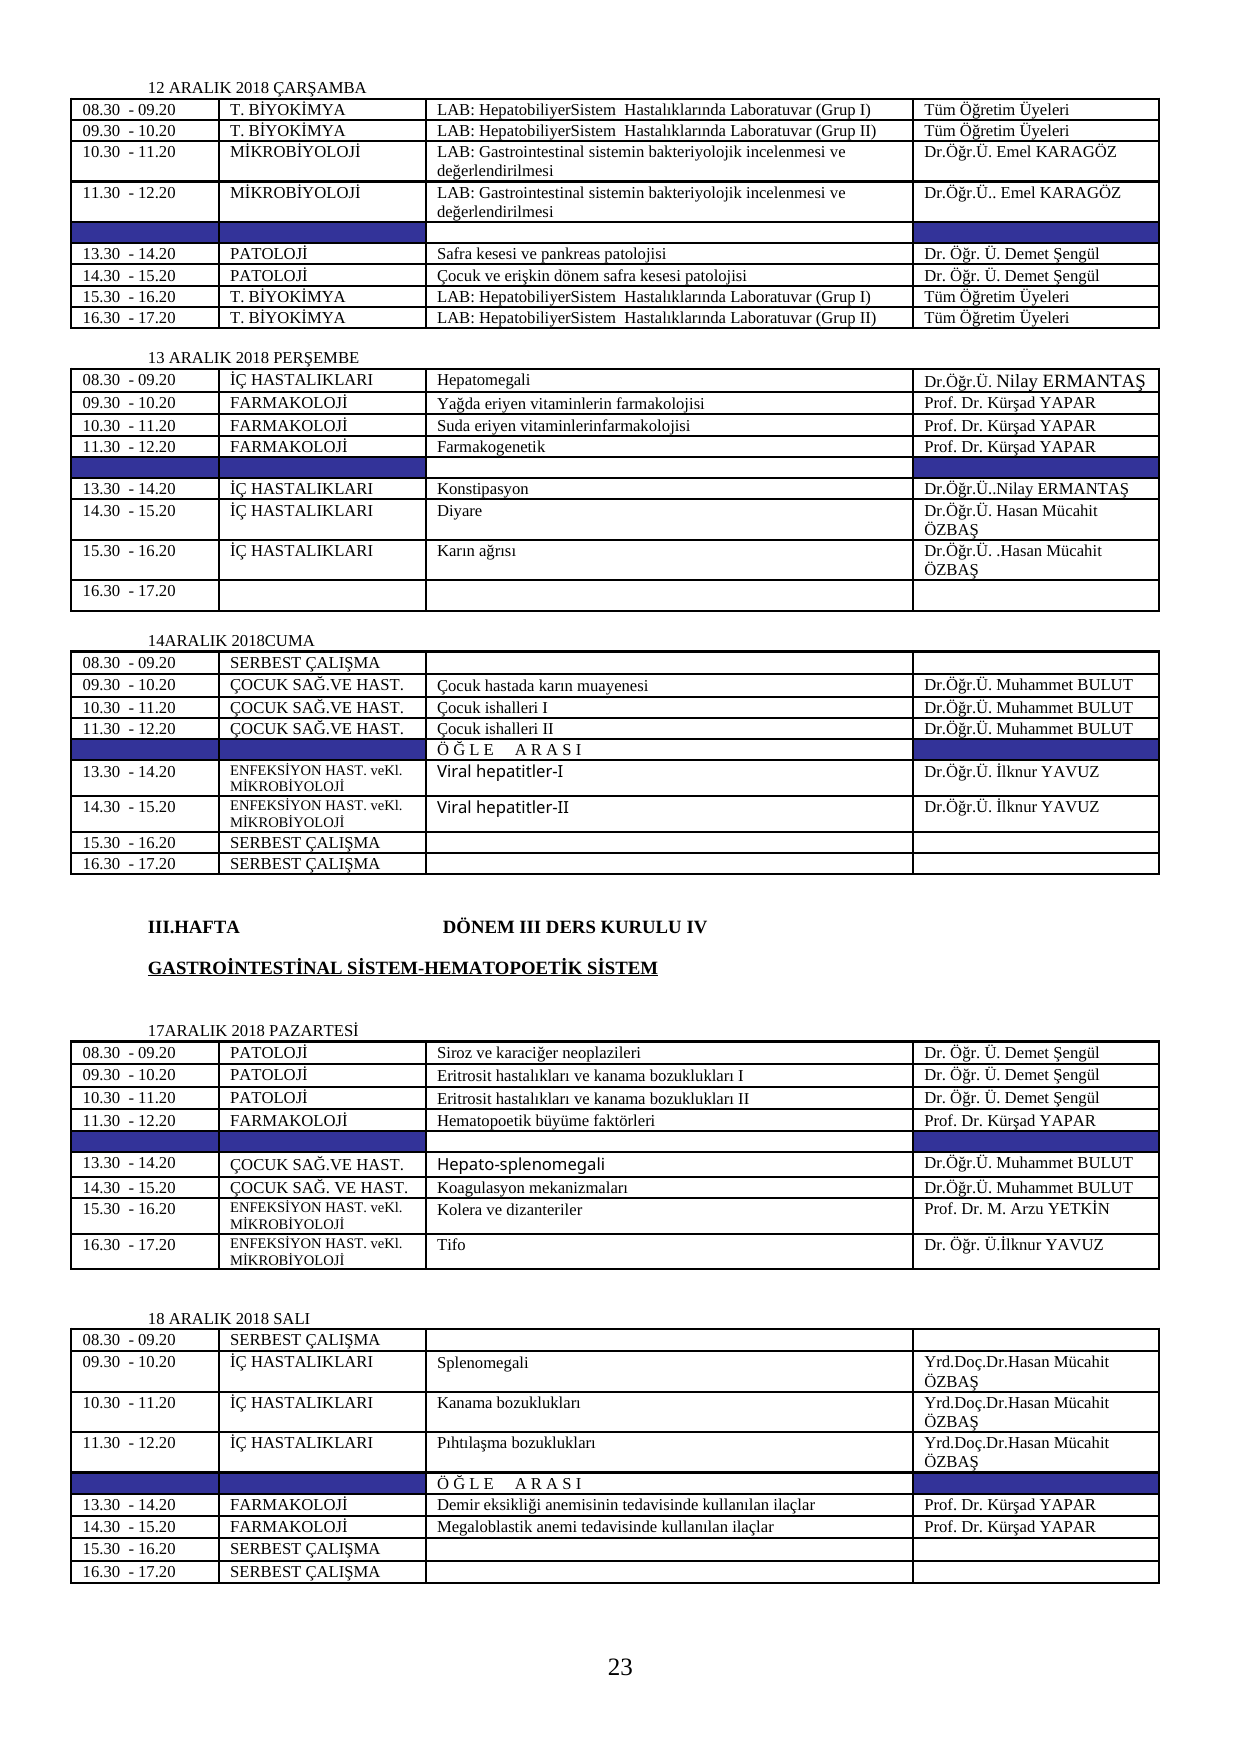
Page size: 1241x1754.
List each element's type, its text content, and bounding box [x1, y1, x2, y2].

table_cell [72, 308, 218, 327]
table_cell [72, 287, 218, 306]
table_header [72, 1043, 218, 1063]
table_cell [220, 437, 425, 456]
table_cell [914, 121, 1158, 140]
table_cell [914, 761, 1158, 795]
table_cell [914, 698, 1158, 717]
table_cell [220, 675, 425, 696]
text 14ARALIK 2018CUMA [148, 631, 1093, 650]
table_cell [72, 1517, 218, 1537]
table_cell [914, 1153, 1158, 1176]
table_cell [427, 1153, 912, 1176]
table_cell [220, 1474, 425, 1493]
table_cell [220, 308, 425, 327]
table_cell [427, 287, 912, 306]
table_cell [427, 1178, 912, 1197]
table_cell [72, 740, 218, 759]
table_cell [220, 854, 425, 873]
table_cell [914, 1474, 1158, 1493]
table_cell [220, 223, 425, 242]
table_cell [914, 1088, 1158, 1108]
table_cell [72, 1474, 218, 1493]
text 18 ARALIK 2018 SALI [148, 1308, 1093, 1328]
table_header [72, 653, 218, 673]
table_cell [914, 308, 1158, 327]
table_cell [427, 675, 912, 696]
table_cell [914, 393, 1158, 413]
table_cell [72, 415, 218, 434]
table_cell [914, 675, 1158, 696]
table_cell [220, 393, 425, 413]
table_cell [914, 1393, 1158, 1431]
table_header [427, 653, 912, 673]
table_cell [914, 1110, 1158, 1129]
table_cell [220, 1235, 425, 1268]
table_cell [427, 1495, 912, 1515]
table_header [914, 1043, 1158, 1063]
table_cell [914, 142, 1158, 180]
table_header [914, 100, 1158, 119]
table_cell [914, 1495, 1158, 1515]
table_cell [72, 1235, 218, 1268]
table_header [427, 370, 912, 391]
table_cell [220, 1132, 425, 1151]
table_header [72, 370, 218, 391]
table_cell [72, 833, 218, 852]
text 17ARALIK 2018 PAZARTESİ [148, 1021, 1093, 1040]
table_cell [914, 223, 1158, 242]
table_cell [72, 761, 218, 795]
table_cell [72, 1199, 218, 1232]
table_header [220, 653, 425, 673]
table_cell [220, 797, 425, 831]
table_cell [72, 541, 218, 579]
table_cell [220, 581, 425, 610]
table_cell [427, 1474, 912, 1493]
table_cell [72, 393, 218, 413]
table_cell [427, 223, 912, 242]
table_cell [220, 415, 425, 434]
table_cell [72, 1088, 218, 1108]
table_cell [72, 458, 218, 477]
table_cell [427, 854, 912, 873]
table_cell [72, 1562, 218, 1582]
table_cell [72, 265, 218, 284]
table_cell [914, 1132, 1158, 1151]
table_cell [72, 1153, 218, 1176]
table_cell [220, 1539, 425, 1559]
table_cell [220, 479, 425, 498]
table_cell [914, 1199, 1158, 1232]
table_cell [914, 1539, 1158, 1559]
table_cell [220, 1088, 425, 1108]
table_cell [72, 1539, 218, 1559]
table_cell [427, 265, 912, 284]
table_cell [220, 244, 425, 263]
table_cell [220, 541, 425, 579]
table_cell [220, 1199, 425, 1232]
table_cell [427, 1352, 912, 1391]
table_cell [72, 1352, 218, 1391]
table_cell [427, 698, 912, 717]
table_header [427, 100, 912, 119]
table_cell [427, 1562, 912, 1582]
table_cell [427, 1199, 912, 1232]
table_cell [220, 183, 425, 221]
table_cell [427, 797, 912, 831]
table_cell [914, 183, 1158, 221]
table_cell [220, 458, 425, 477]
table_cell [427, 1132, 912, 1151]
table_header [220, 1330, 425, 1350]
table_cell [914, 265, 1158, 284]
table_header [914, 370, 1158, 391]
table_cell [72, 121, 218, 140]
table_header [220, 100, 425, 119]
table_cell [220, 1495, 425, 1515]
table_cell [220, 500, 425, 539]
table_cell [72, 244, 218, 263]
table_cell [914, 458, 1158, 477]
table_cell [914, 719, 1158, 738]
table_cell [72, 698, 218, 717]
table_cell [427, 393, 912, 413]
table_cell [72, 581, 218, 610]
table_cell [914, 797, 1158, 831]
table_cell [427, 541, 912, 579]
text III.HAFTA DÖNEM III DERS KURULU IV [148, 916, 1093, 937]
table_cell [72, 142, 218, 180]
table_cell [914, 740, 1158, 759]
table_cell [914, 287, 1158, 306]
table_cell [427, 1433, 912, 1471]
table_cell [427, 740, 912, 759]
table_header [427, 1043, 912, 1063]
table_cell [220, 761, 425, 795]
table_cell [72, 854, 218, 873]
text 13 ARALIK 2018 PERŞEMBE [148, 348, 1093, 367]
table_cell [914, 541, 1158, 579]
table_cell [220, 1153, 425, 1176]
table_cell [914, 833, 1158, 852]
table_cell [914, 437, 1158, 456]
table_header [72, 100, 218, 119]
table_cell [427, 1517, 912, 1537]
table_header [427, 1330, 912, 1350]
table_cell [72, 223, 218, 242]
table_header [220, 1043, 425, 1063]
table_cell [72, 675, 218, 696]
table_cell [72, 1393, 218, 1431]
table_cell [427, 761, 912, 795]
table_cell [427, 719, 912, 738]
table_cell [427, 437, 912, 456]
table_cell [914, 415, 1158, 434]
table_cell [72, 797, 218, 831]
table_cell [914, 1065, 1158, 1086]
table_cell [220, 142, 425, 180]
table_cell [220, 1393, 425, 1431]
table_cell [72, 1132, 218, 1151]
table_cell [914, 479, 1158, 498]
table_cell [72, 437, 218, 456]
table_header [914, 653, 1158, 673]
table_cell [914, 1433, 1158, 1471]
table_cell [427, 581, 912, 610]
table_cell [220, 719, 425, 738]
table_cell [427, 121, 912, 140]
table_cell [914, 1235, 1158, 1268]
text 12 ARALIK 2018 ÇARŞAMBA [148, 78, 1093, 97]
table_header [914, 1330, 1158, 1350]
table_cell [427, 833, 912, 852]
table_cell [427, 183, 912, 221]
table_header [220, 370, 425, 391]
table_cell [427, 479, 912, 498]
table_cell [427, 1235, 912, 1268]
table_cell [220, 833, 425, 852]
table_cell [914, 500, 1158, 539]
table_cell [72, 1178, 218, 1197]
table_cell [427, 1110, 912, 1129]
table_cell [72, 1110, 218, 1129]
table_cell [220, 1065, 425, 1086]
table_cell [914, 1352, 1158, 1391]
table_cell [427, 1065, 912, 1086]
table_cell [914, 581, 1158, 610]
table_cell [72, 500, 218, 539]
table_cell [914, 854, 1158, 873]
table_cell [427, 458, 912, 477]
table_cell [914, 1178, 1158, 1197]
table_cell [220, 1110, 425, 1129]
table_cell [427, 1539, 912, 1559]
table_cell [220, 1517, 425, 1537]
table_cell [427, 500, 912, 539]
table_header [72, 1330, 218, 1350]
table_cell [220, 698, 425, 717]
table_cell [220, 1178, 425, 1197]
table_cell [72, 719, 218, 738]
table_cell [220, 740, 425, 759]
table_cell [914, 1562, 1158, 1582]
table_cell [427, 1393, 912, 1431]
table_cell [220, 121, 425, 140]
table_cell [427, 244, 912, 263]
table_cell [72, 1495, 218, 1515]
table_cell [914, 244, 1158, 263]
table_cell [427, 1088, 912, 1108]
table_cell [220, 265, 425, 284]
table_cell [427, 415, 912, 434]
text GASTROİNTESTİNAL SİSTEM-HEMATOPOETİK SİSTEM [148, 957, 1093, 978]
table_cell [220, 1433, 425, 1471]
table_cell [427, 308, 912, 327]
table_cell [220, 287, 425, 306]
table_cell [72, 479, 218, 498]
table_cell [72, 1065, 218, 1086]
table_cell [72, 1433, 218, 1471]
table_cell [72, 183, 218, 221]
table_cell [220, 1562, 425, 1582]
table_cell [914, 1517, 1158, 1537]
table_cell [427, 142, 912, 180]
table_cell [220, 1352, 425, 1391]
